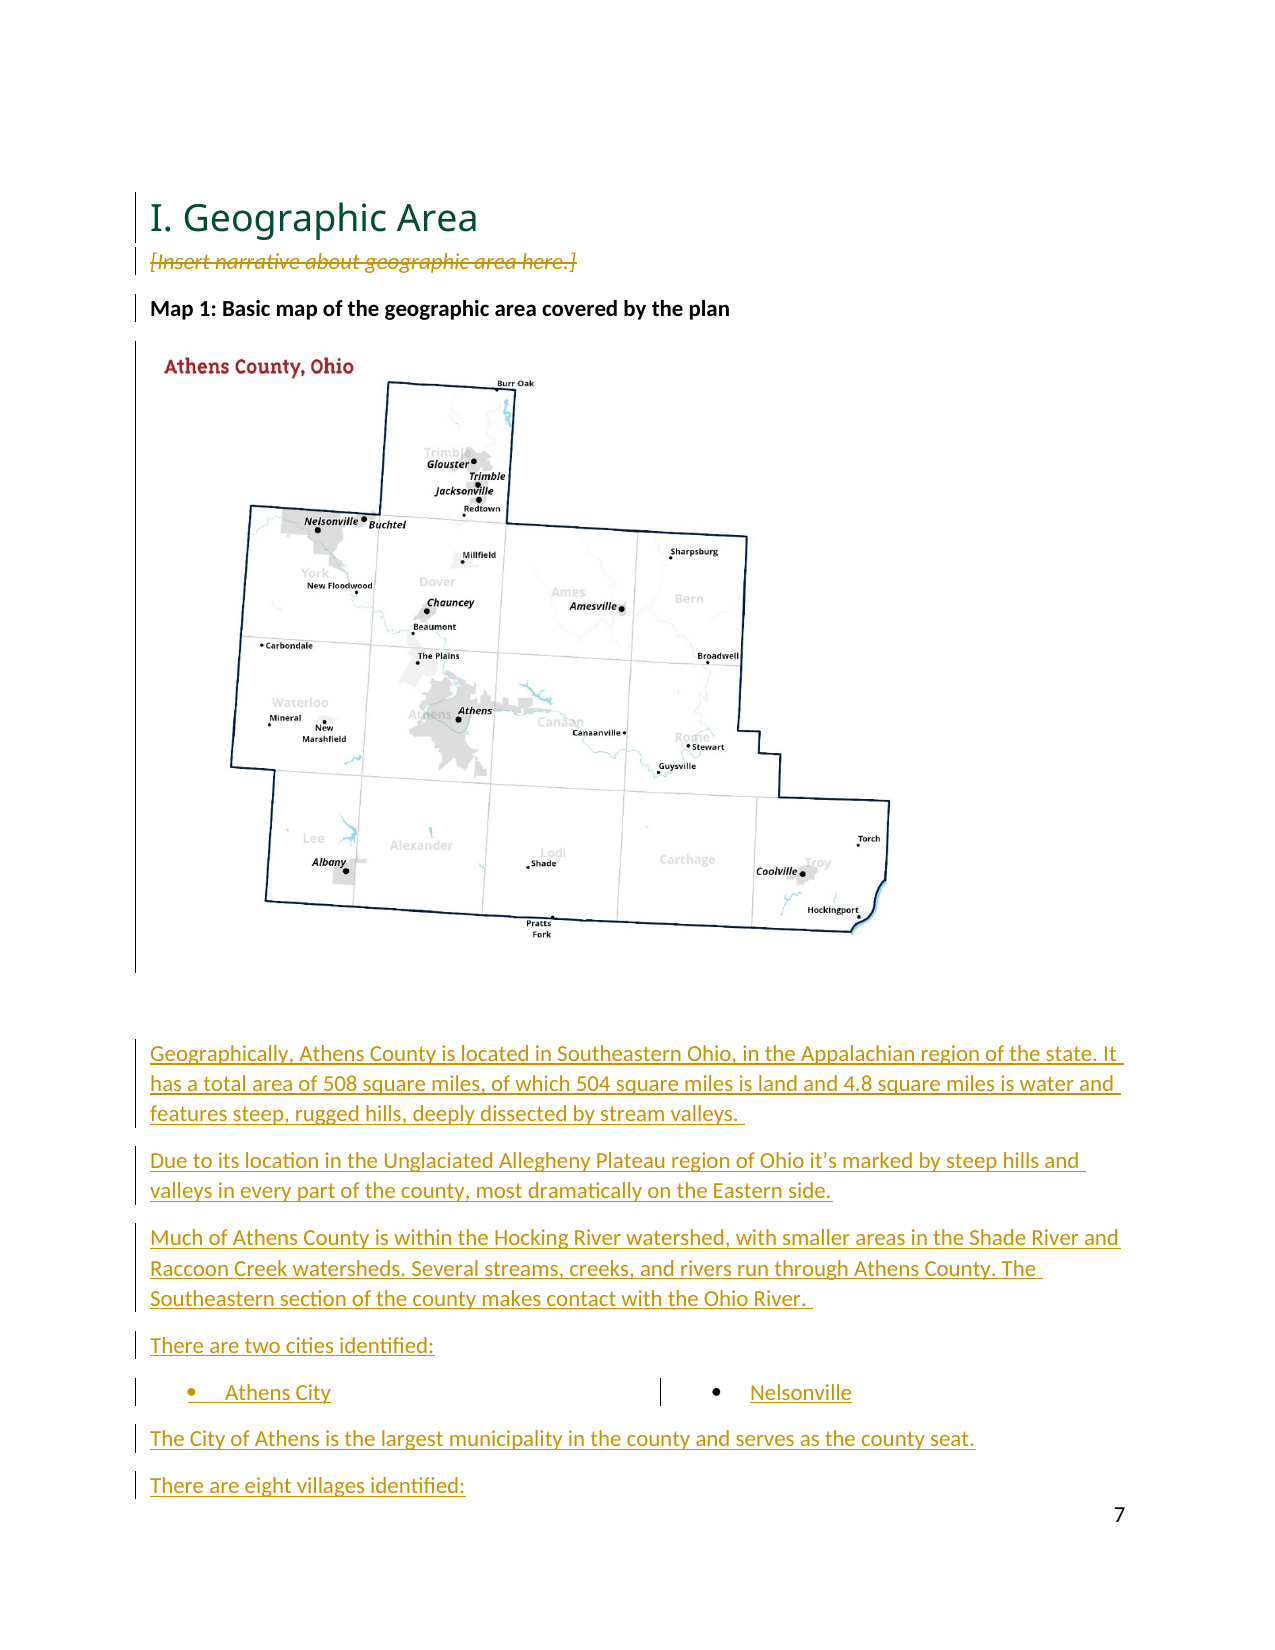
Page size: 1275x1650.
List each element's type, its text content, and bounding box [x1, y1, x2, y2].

subtitle I. Geographic Area [150, 192, 1125, 243]
text Map 1: Basic map of the geographic area covered by the plan [150, 294, 1125, 322]
picture [150, 340, 969, 974]
